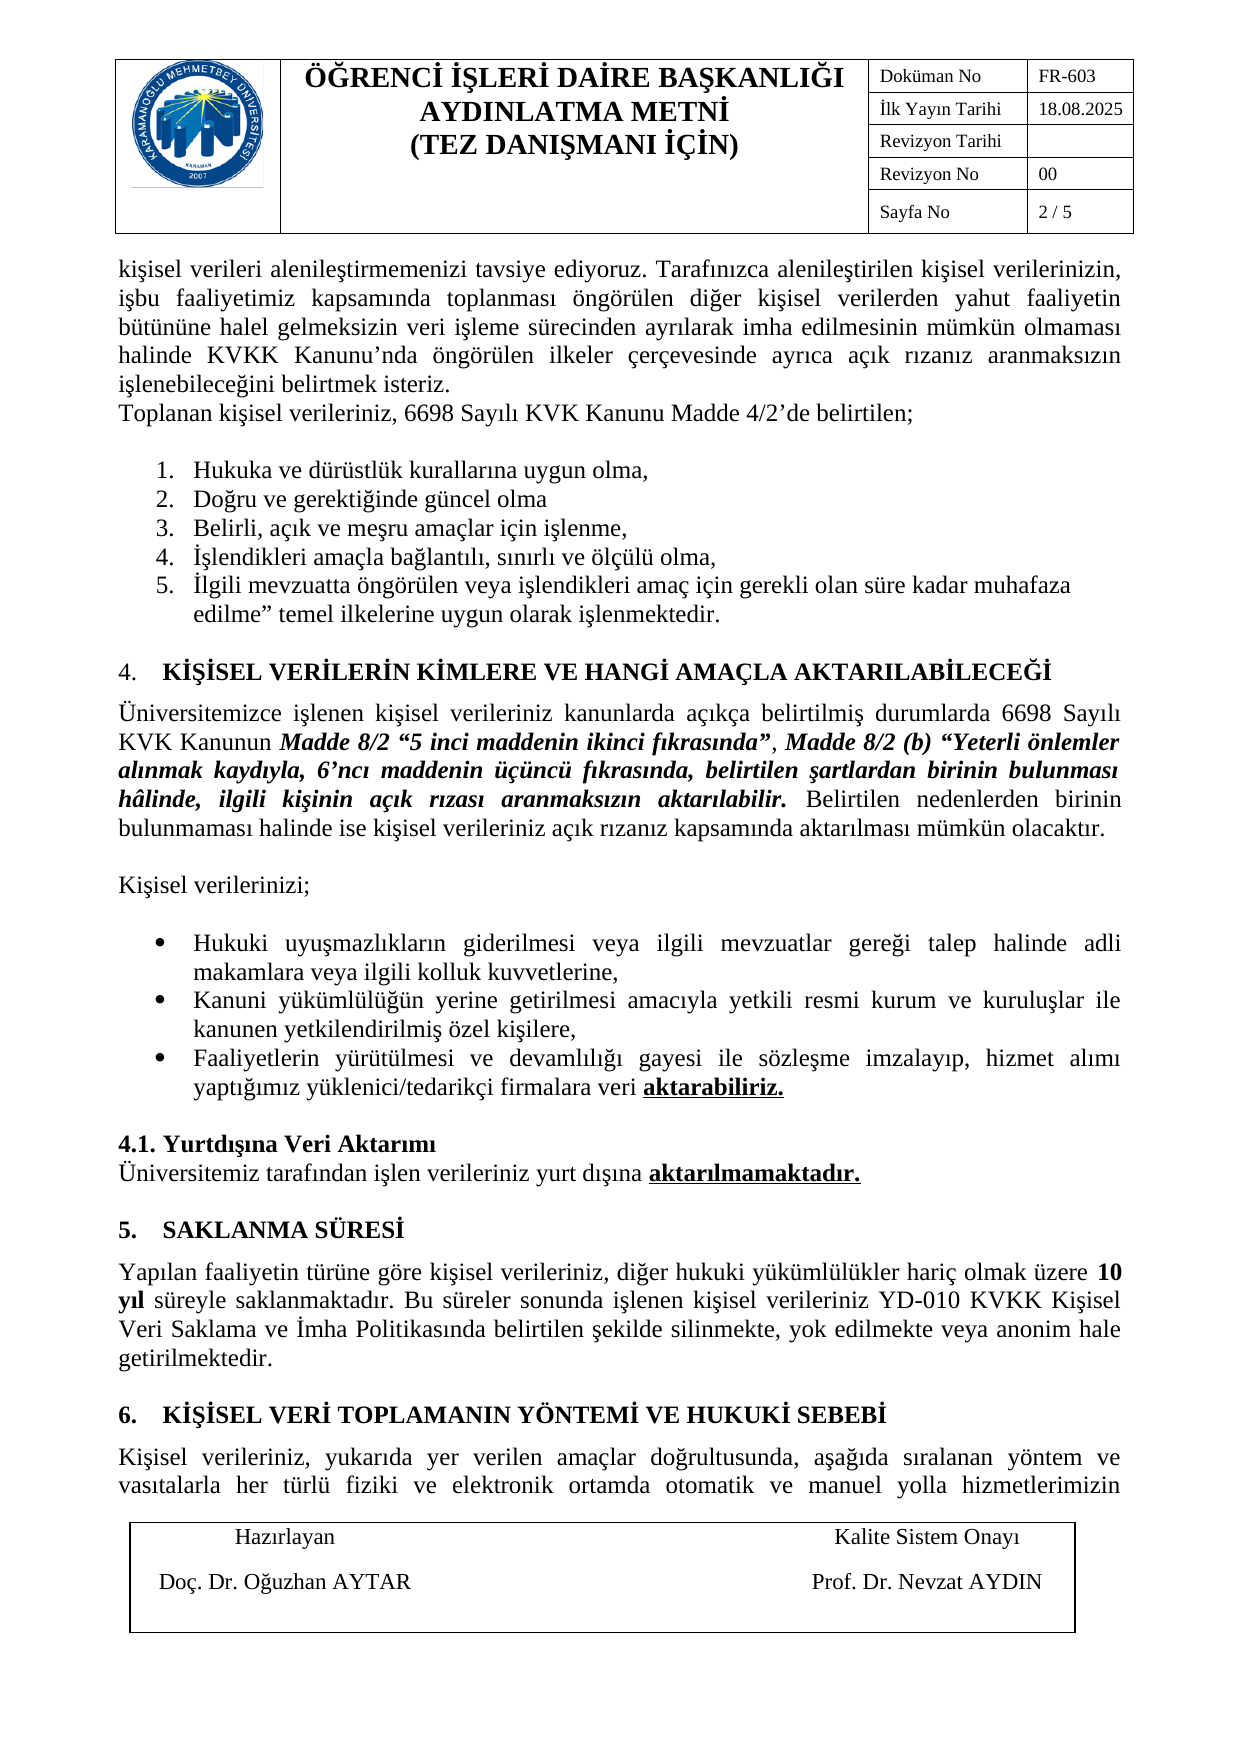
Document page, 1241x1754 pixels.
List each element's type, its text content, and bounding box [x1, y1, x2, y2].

picture [131, 60, 264, 188]
list Doğru ve gerektiğinde güncel olma [156, 484, 1122, 513]
list KİŞİSEL VERİLERİN KİMLERE VE HANGİ AMAÇLA AKTARILABİLECEĞİ [118, 657, 1122, 685]
list Yurtdışına Veri Aktarımı [118, 1129, 1122, 1158]
list Belirli, açık ve meşru amaçlar için işlenme, [156, 513, 1122, 542]
text Üniversitemiz tarafından işlen verileriniz yurt dışına aktarılmamaktadır. [118, 1158, 1122, 1187]
list Kanuni yükümlülüğün yerine getirilmesi amacıyla yetkili resmi kurum ve kuruluşlar ile kanunen yetkilendirilmiş özel kişilere, [156, 985, 1122, 1043]
text Kişisel verilerinizi; [118, 870, 1122, 899]
list KİŞİSEL VERİ TOPLAMANIN YÖNTEMİ VE HUKUKİ SEBEBİ [118, 1400, 1122, 1429]
list Faaliyetlerin yürütülmesi ve devamlılığı gayesi ile sözleşme imzalayıp, hizmet alımı yaptığımız yüklenici/tedarikçi firmalara veri aktarabiliriz. [156, 1043, 1122, 1100]
text Yapılan faaliyetin türüne göre kişisel verileriniz, diğer hukuki yükümlülükler hariç olmak üzere 10 yıl süreyle saklanmaktadır. Bu süreler sonunda işlenen kişisel verileriniz YD-010 KVKK Kişisel Veri Saklama ve İmha Politikasında belirtilen şekilde silinmekte, yok edilmekte veya anonim hale getirilmektedir. [118, 1257, 1122, 1372]
list İlgili mevzuatta öngörülen veya işlendikleri amaç için gerekli olan süre kadar muhafaza edilme” temel ilkelerine uygun olarak işlenmektedir. [156, 570, 1122, 628]
text Toplanan kişisel verileriniz, 6698 Sayılı KVK Kanunu Madde 4/2’de belirtilen; [118, 398, 1122, 427]
list SAKLANMA SÜRESİ [118, 1215, 1122, 1244]
list İşlendikleri amaçla bağlantılı, sınırlı ve ölçülü olma, [156, 542, 1122, 570]
list Hukuka ve dürüstlük kurallarına uygun olma, [156, 455, 1122, 484]
list Hukuki uyuşmazlıkların giderilmesi veya ilgili mevzuatlar gereği talep halinde adli makamlara veya ilgili kolluk kuvvetlerine, [156, 928, 1122, 985]
text Üniversitemizce işlenen kişisel verileriniz kanunlarda açıkça belirtilmiş durumlarda 6698 Sayılı KVK Kanunun Madde 8/2 “5 inci maddenin ikinci fıkrasında”, Madde 8/2 (b) “Yeterli önlemler alınmak kaydıyla, 6’ncı maddenin üçüncü fıkrasında, belirtilen şartlardan birinin bulunması hâlinde, ilgili kişinin açık rızası aranmaksızın aktarılabilir. Belirtilen nedenlerden birinin bulunmaması halinde ise kişisel verileriniz açık rızanız kapsamında aktarılması mümkün olacaktır. [118, 698, 1122, 842]
